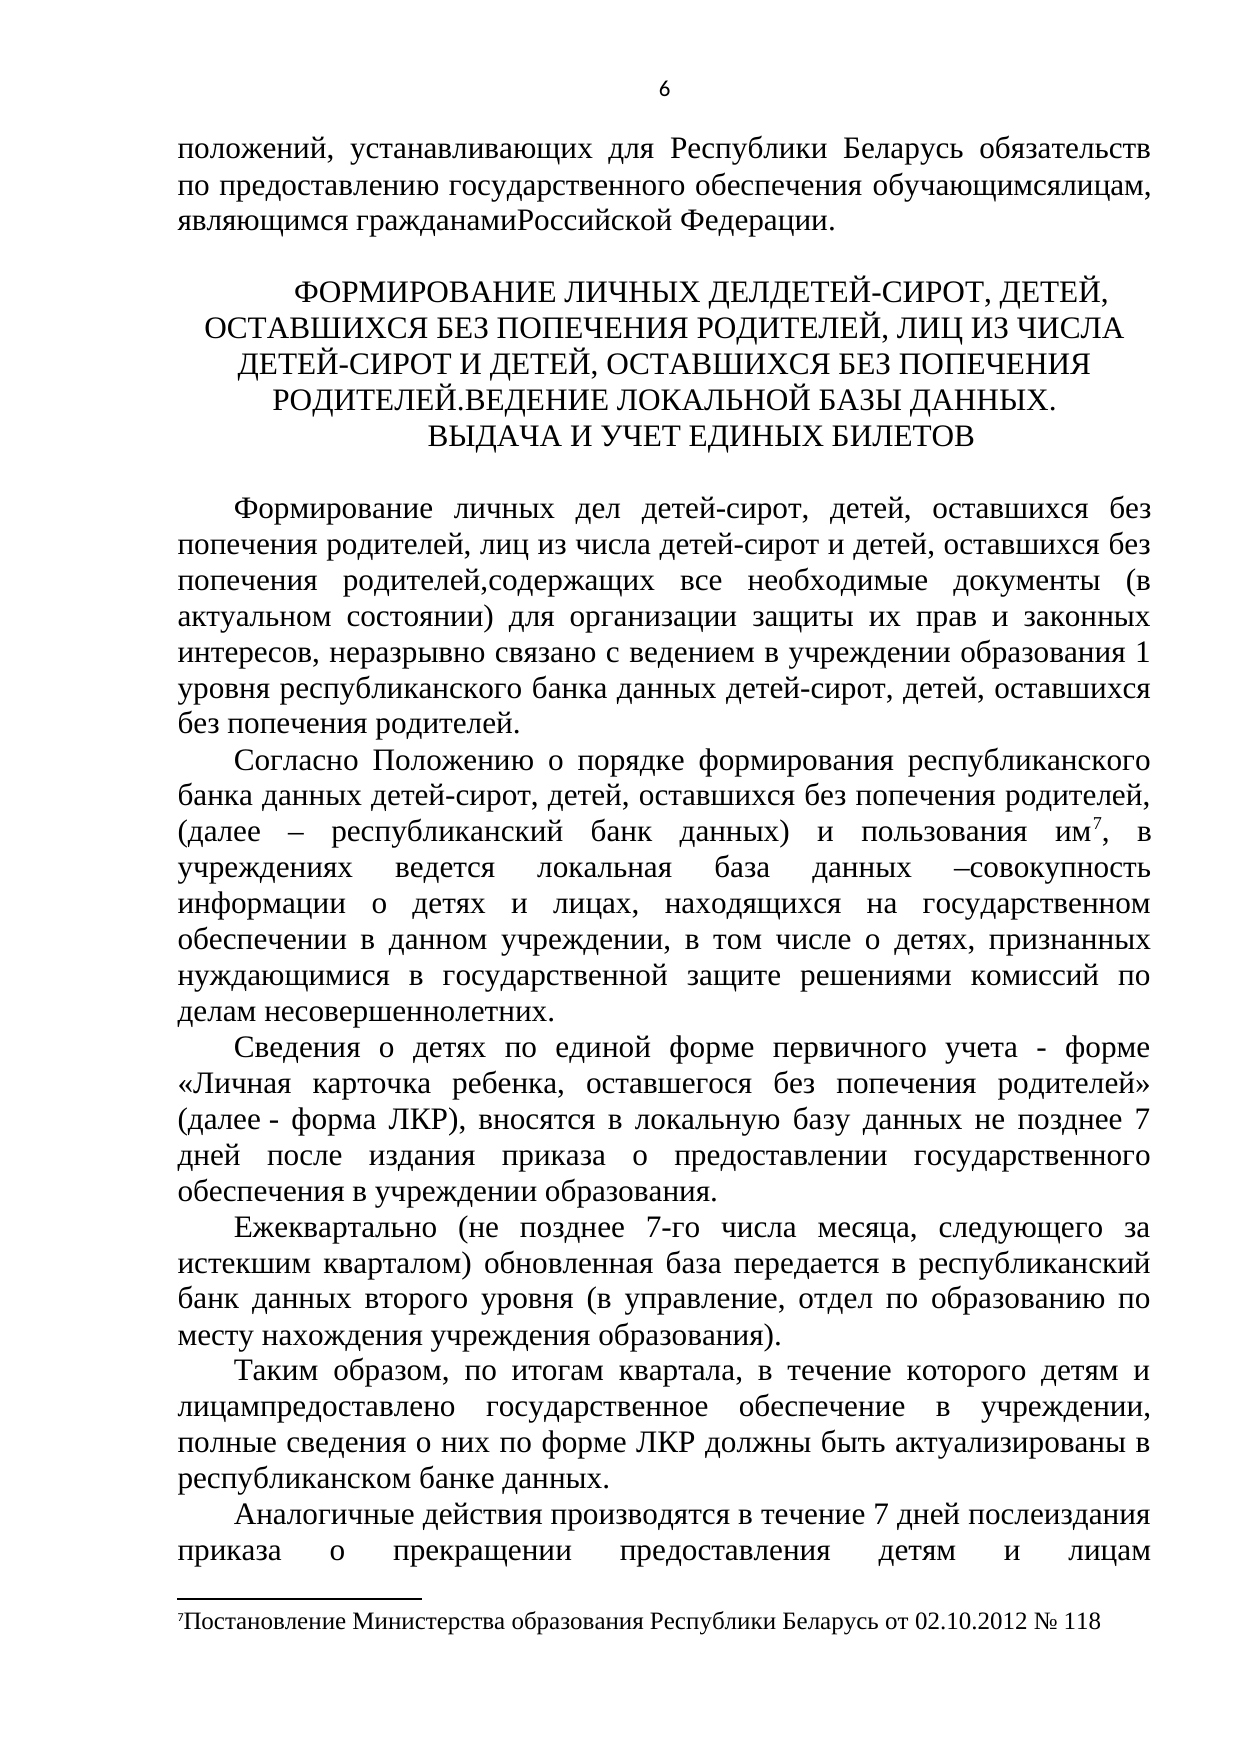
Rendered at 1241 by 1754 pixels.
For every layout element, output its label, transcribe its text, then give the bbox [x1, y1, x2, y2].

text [177, 1495, 1152, 1567]
text ФОРМИРОВАНИЕ ЛИЧНЫХ ДЕЛДЕТЕЙ-СИРОТ, ДЕТЕЙ, ОСТАВШИХСЯ БЕЗ ПОПЕЧЕНИЯ РОДИТЕЛЕЙ, ЛИЦ ИЗ ЧИСЛА ДЕТЕЙ-СИРОТ И ДЕТЕЙ, ОСТАВШИХСЯ БЕЗ ПОПЕЧЕНИЯ РОДИТЕЛЕЙ.ВЕДЕНИЕ ЛОКАЛЬНОЙ БАЗЫ ДАННЫХ. [177, 273, 1152, 417]
text Ежеквартально (не позднее 7-го числа месяца, следующего за истекшим кварталом) обновленная база передается в республиканский банк данных второго уровня (в управление, отдел по образованию по месту нахождения учреждения образования). [177, 1208, 1152, 1352]
text Таким образом, по итогам квартала, в течение которого детям и лицампредоставлено государственное обеспечение в учреждении, полные сведения о них по форме ЛКР должны быть актуализированы в республиканском банке данных. [177, 1352, 1152, 1495]
text Сведения о детях по единой форме первичного учета - форме «Личная карточка ребенка, оставшегося без попечения родителей» (далее - форма ЛКР), вносятся в локальную базу данных не позднее 7 дней после издания приказа о предоставлении государственного обеспечения в учреждении образования. [177, 1028, 1152, 1208]
text ВЫДАЧА И УЧЕТ ЕДИНЫХ БИЛЕТОВ [177, 417, 1152, 453]
text Согласно Положению о порядке формирования республиканского банка данных детей-сирот, детей, оставшихся без попечения родителей, (далее – республиканский банк данных) и пользования им, в учреждениях ведется локальная база данных –совокупность информации о детях и лицах, находящихся на государственном обеспечении в данном учреждении, в том числе о детях, признанных нуждающимися в государственной защите решениями комиссий по делам несовершеннолетних. [177, 741, 1152, 1028]
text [177, 130, 1152, 238]
text Формирование личных дел детей-сирот, детей, оставшихся без попечения родителей, лиц из числа детей-сирот и детей, оставшихся без попечения родителей,содержащих все необходимые документы (в актуальном состоянии) для организации защиты их прав и законных интересов, неразрывно связано с ведением в учреждении образования 1 уровня республиканского банка данных детей-сирот, детей, оставшихся без попечения родителей. [177, 489, 1152, 741]
